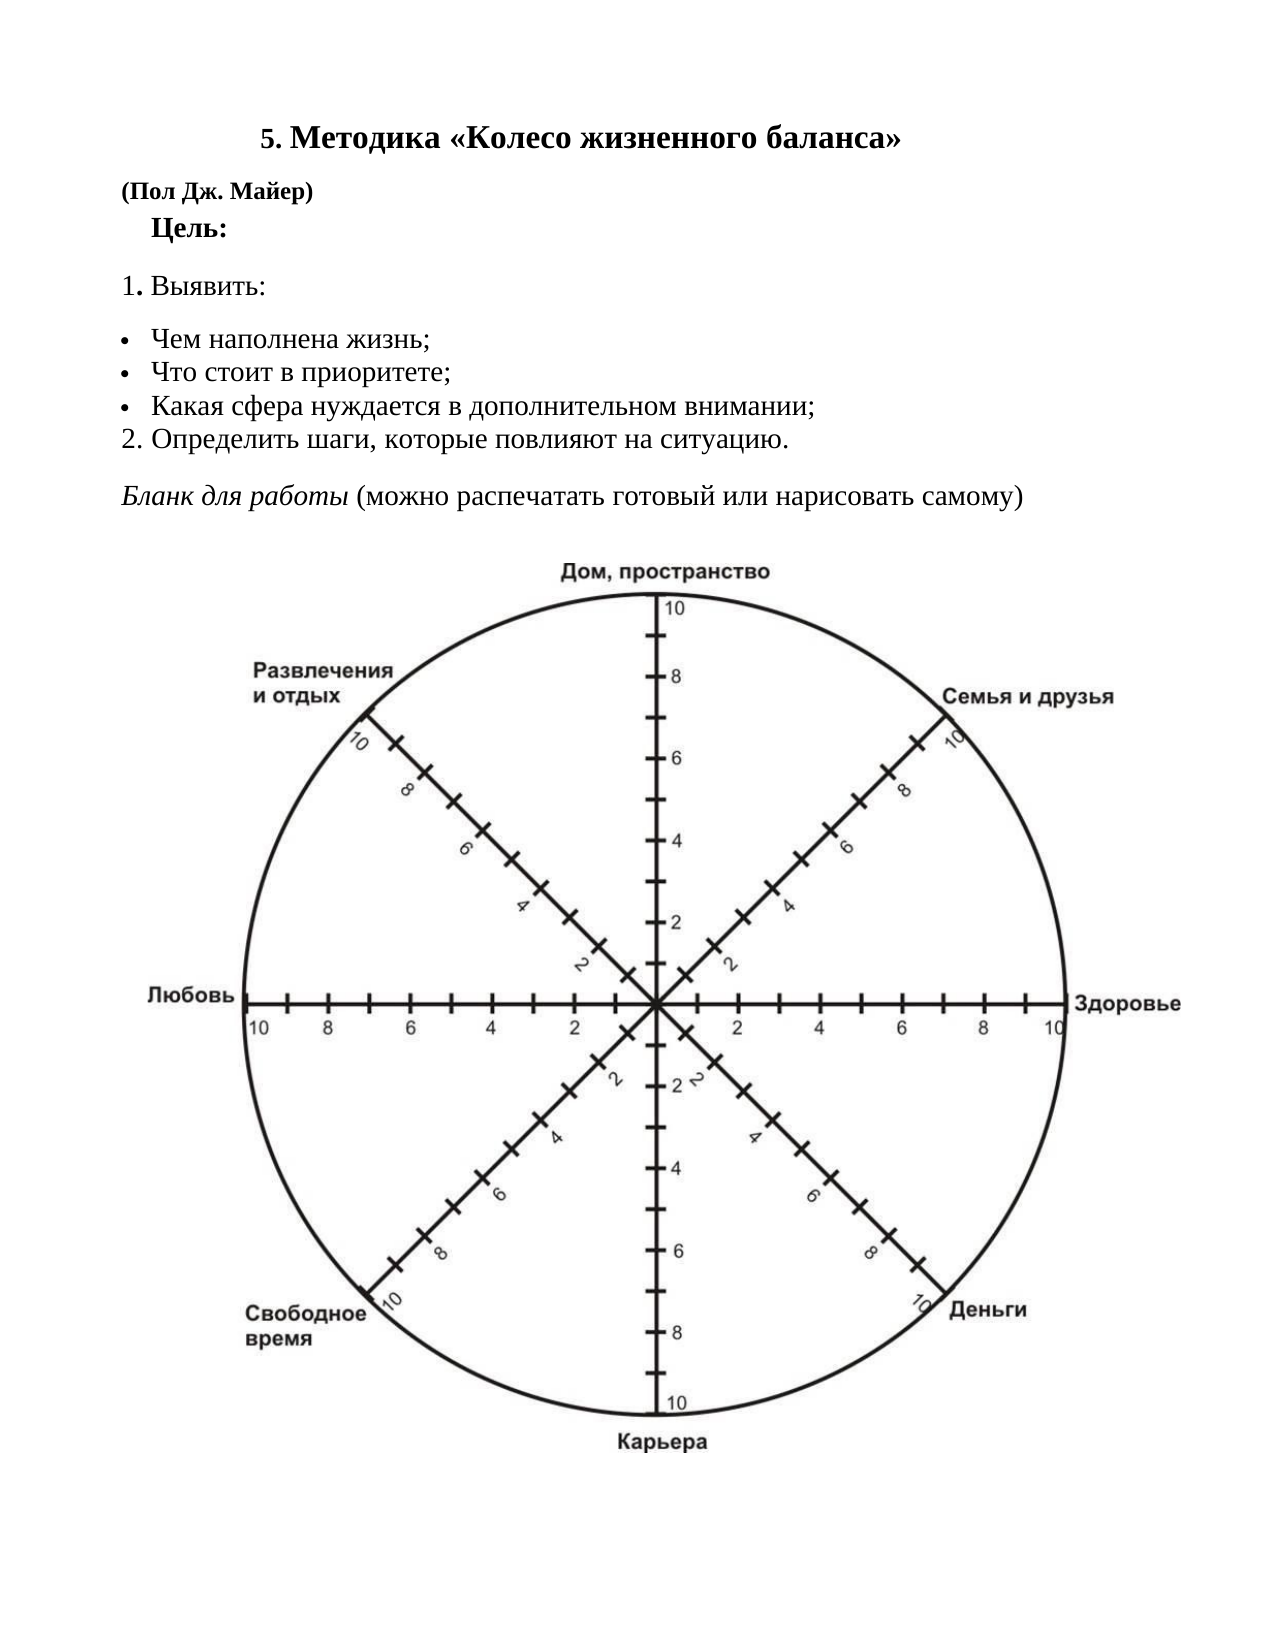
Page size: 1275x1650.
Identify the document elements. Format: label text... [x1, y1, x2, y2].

list Чем наполнена жизнь; [121, 324, 1198, 355]
text 1. Выявить: [121, 268, 378, 302]
text Бланк для работы (можно распечатать готовый или нарисовать самому) [121, 478, 1198, 512]
picture [147, 563, 1181, 1453]
list Какая сфера нуждается в дополнительном внимании; [121, 389, 1198, 422]
list Что стоит в приоритете; [121, 355, 1198, 389]
list Методика «Колесо жизненного баланса» [260, 117, 1198, 156]
text (Пол Дж. Майер) Цель: [121, 176, 378, 243]
text 2. Определить шаги, которые повлияют на ситуацию. [121, 422, 1198, 455]
